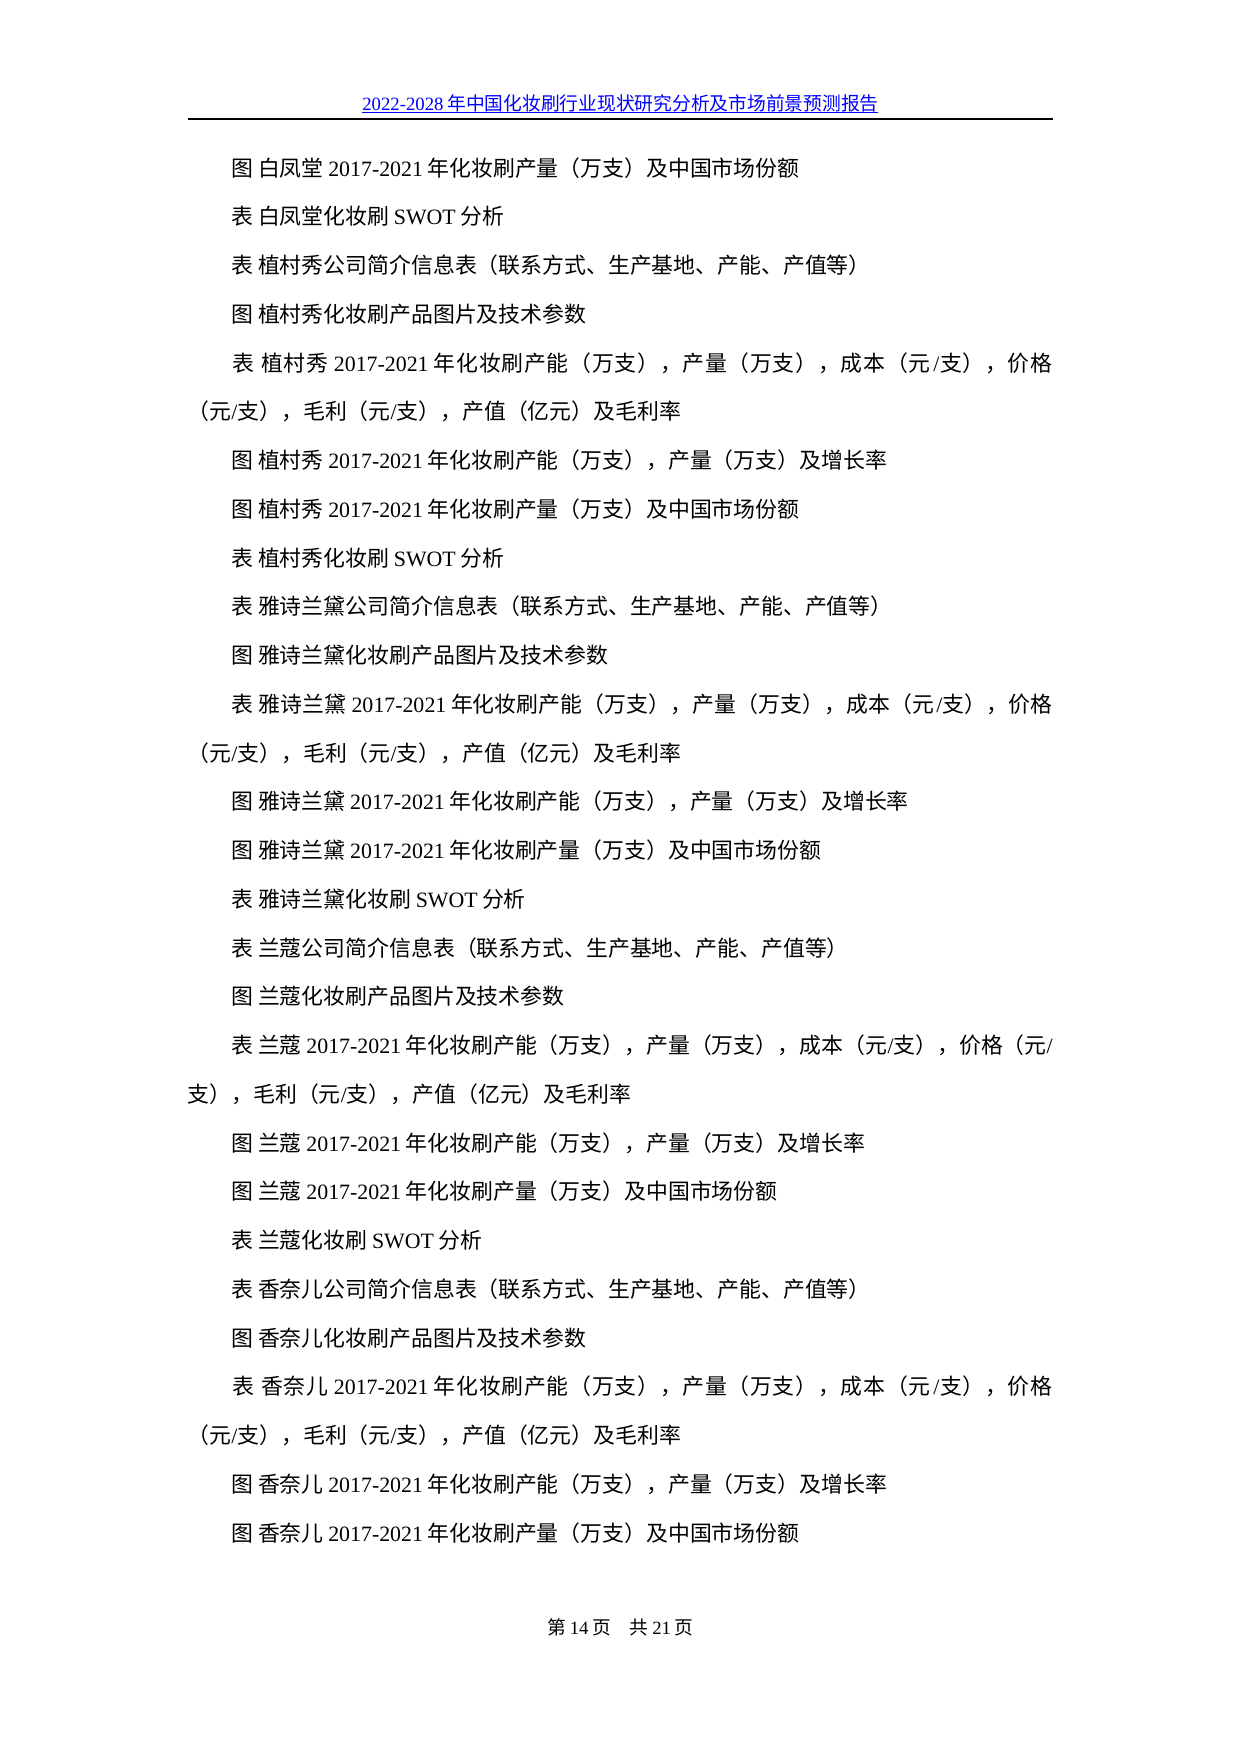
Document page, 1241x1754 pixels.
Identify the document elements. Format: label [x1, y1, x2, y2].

text [187, 150, 1053, 1548]
